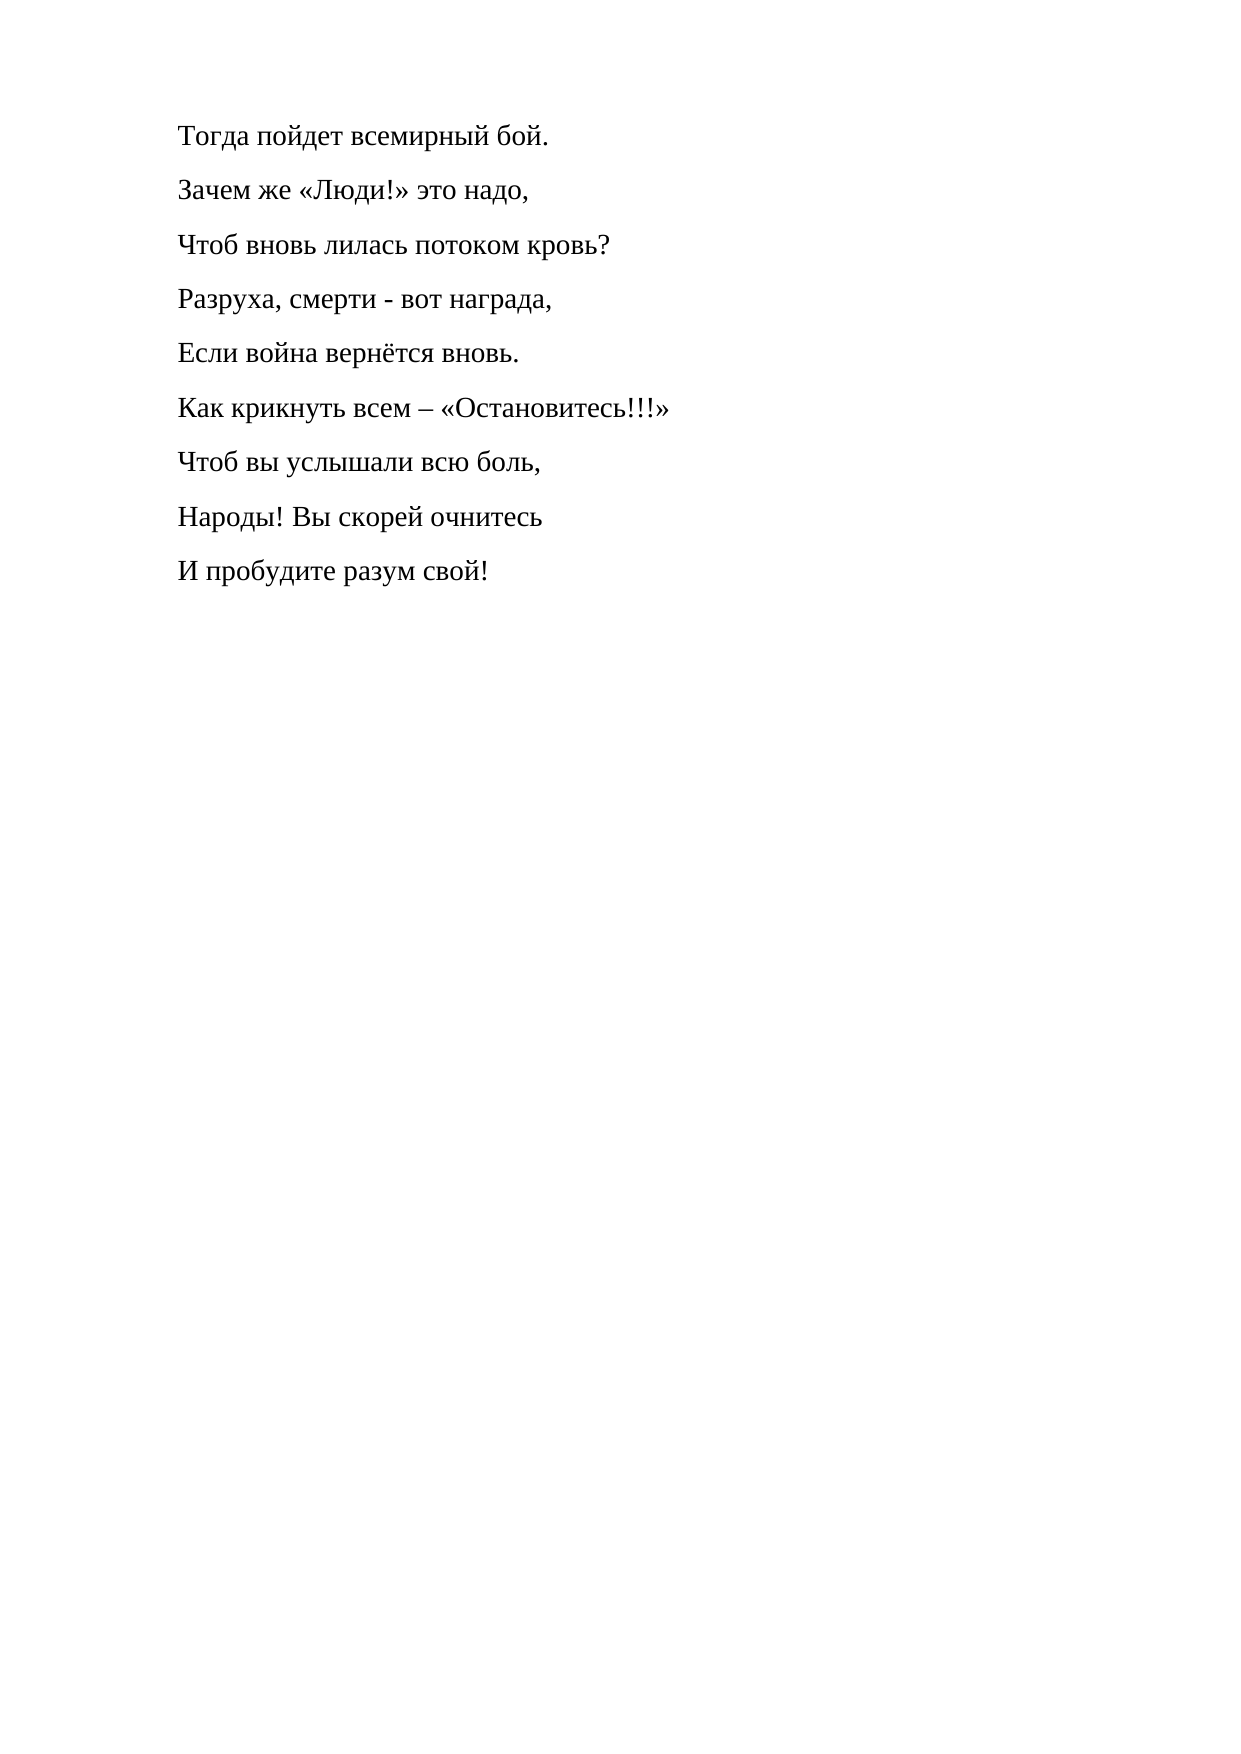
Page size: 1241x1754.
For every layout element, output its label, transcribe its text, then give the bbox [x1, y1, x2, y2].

text И пробудите разум свой! [177, 553, 1152, 587]
text Разруха, смерти - вот награда, [177, 281, 1152, 315]
text Тогда пойдет всемирный бой. [177, 118, 1152, 152]
text Чтоб вновь лилась потоком кровь? [177, 227, 1152, 260]
text Если война вернётся вновь. [177, 336, 1152, 369]
text Как крикнуть всем – «Остановитесь!!!» [177, 390, 1152, 423]
text Чтоб вы услышали всю боль, [177, 444, 1152, 478]
text Зачем же «Люди!» это надо, [177, 172, 1152, 206]
text Народы! Вы скорей очнитесь [177, 499, 1152, 532]
